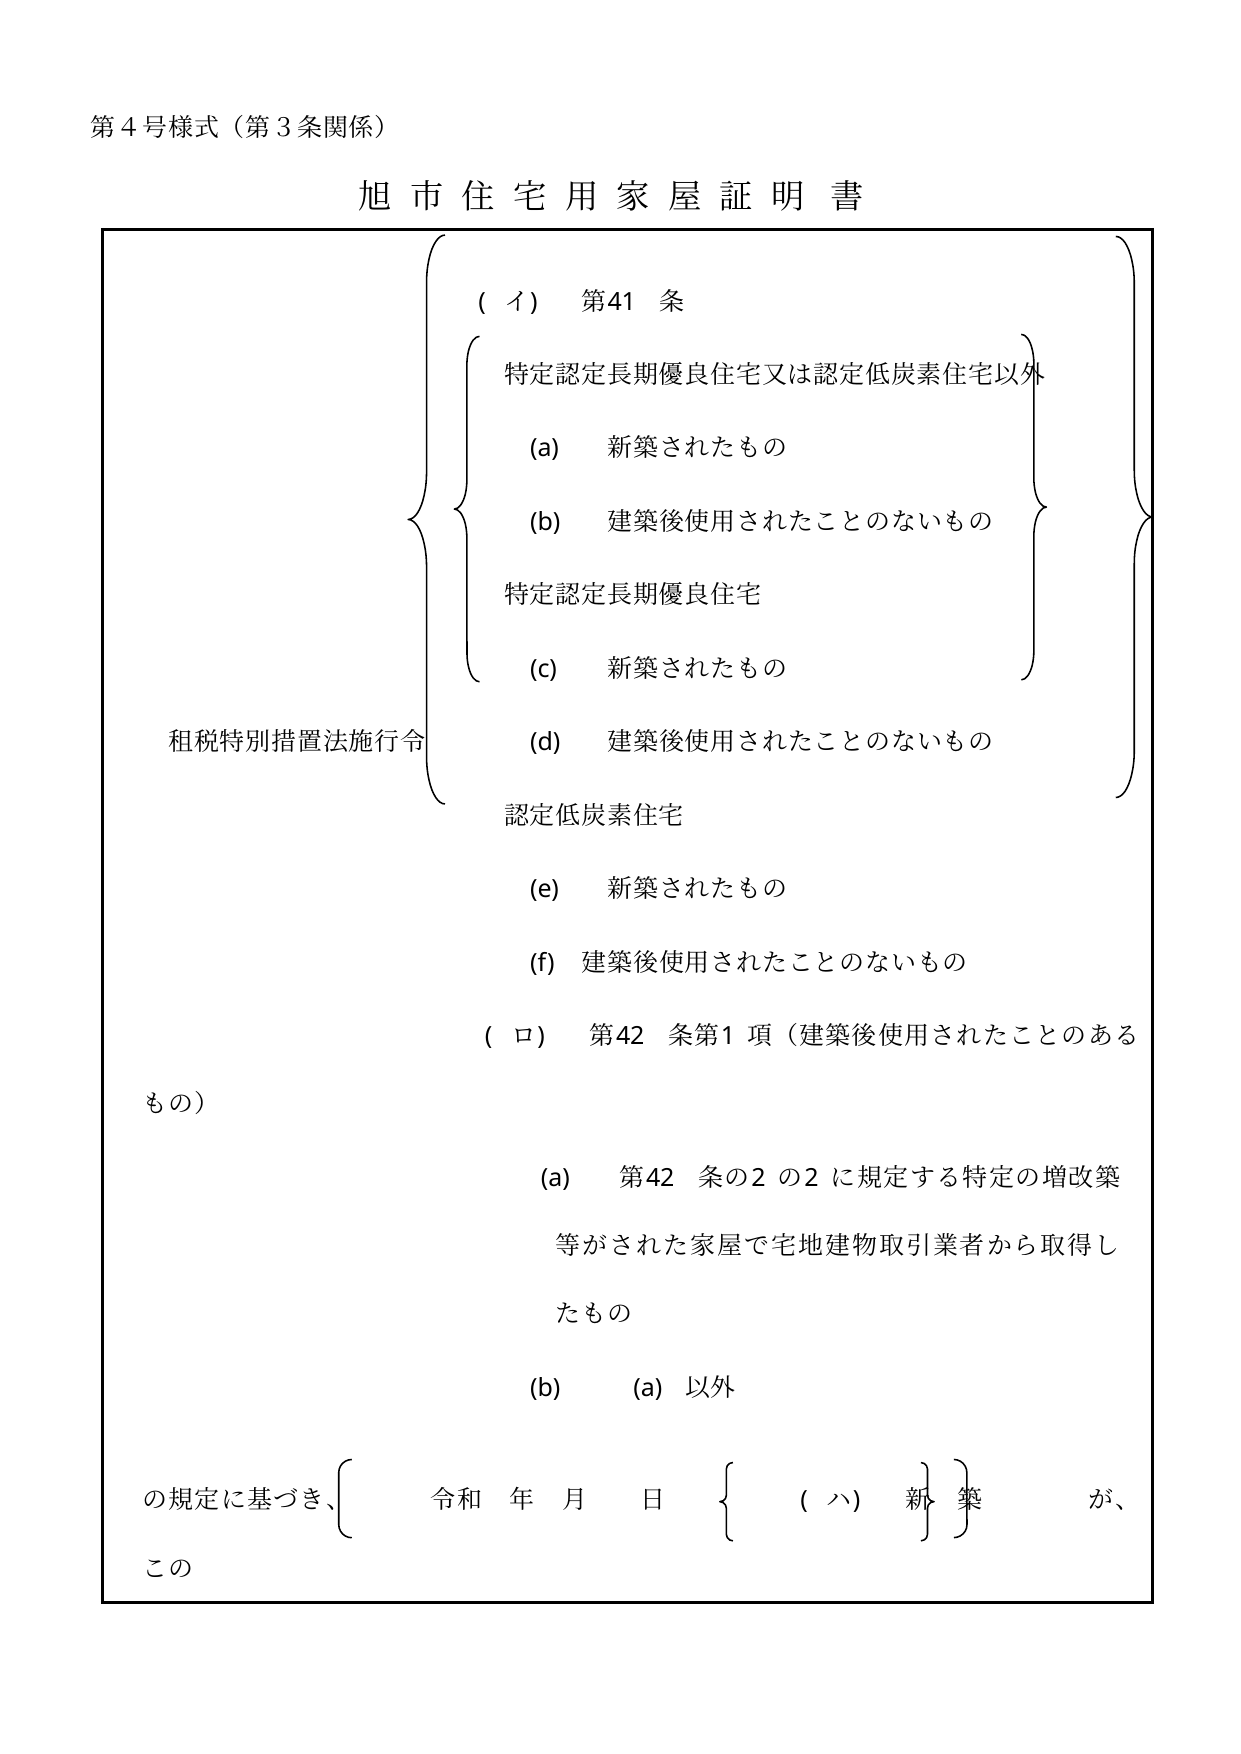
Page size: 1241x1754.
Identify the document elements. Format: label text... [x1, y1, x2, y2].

text 旭市住宅用家屋証明書 [91, 159, 1150, 228]
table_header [104, 231, 1151, 1601]
text 第４号様式（第３条関係） [91, 91, 1150, 159]
